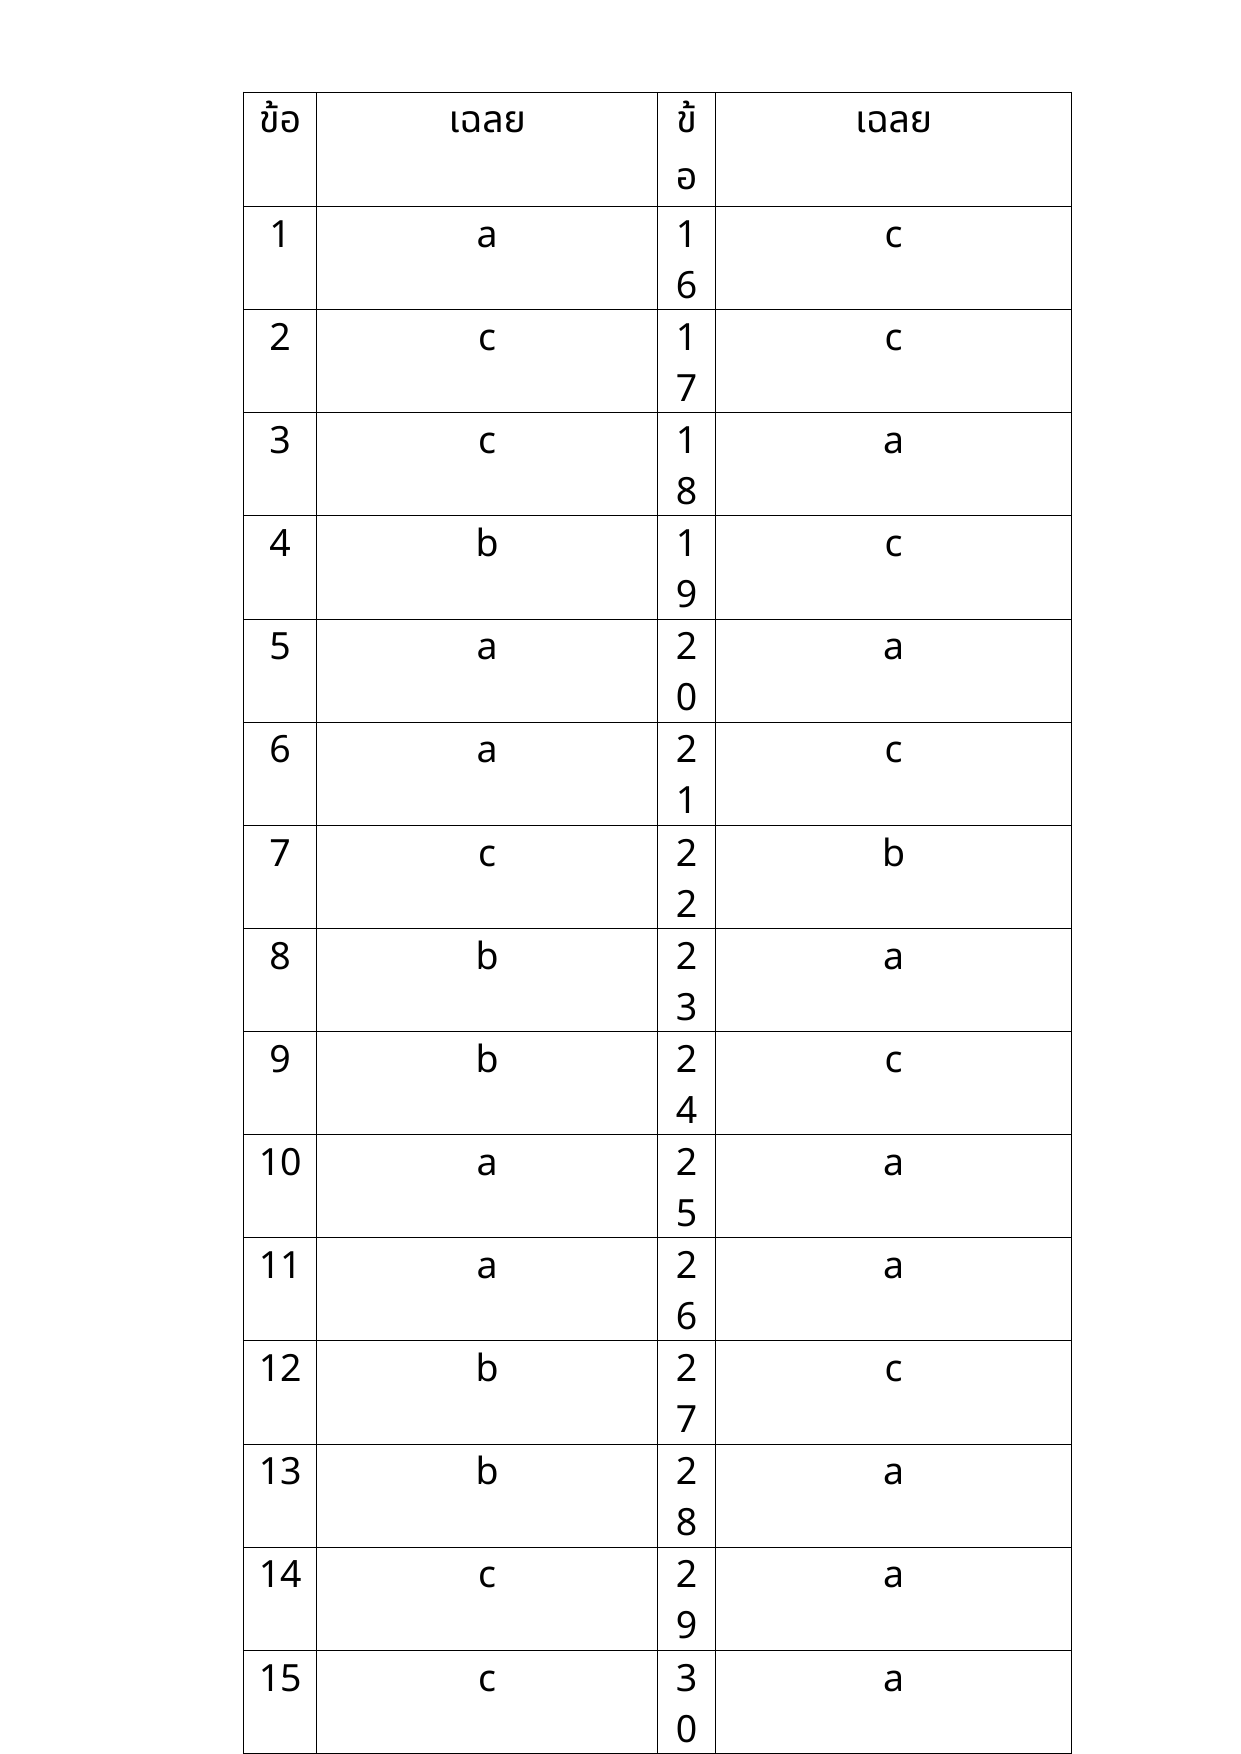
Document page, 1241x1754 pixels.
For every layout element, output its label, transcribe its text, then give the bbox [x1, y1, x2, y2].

table_cell a [317, 207, 657, 309]
table_cell a [716, 1445, 1071, 1547]
table_cell b [317, 1341, 657, 1443]
table_cell a [716, 929, 1071, 1031]
table_cell b [317, 1445, 657, 1547]
table_cell c [317, 310, 657, 412]
table_cell 27 [658, 1341, 715, 1443]
table_cell 21 [658, 723, 715, 825]
table_cell 11 [244, 1238, 316, 1340]
table_cell a [716, 413, 1071, 515]
table_cell c [716, 310, 1071, 412]
table_cell b [317, 516, 657, 618]
table_cell a [716, 1238, 1071, 1340]
table_cell a [716, 1651, 1071, 1753]
table_cell 18 [658, 413, 715, 515]
table_cell 8 [244, 929, 316, 1031]
table_cell 24 [658, 1032, 715, 1134]
table_cell 1 [244, 207, 316, 309]
table_cell 26 [658, 1238, 715, 1340]
table_cell a [716, 1135, 1071, 1237]
table_cell 3 [244, 413, 316, 515]
table_cell 23 [658, 929, 715, 1031]
table_cell 16 [658, 207, 715, 309]
table_header ข้อ [658, 93, 715, 206]
table_cell c [317, 1651, 657, 1753]
table_cell c [716, 516, 1071, 618]
table_cell b [317, 1032, 657, 1134]
table_cell 19 [658, 516, 715, 618]
table_cell a [716, 1548, 1071, 1650]
table_cell 2 [244, 310, 316, 412]
table_cell 14 [244, 1548, 316, 1650]
table_cell 6 [244, 723, 316, 825]
table_cell c [716, 207, 1071, 309]
table_cell 29 [658, 1548, 715, 1650]
table_header เฉลย [317, 93, 657, 206]
table_cell 10 [244, 1135, 316, 1237]
table_cell a [317, 1238, 657, 1340]
table_cell a [716, 620, 1071, 722]
table_cell 9 [244, 1032, 316, 1134]
table_cell 25 [658, 1135, 715, 1237]
table_cell 20 [658, 620, 715, 722]
table_cell c [716, 723, 1071, 825]
table_cell 12 [244, 1341, 316, 1443]
table_cell 22 [658, 826, 715, 928]
table_cell a [317, 723, 657, 825]
table_cell b [716, 826, 1071, 928]
table_header เฉลย [716, 93, 1071, 206]
table_cell c [716, 1032, 1071, 1134]
table_cell 17 [658, 310, 715, 412]
table_cell 5 [244, 620, 316, 722]
table_cell c [317, 413, 657, 515]
table_cell 30 [658, 1651, 715, 1753]
table_cell 4 [244, 516, 316, 618]
table_cell c [317, 1548, 657, 1650]
table_cell a [317, 620, 657, 722]
table_cell 15 [244, 1651, 316, 1753]
table_cell c [317, 826, 657, 928]
table_cell a [317, 1135, 657, 1237]
table_cell c [716, 1341, 1071, 1443]
table_header ข้อ [244, 93, 316, 206]
table_cell b [317, 929, 657, 1031]
table_cell 7 [244, 826, 316, 928]
table_cell 13 [244, 1445, 316, 1547]
table_cell 28 [658, 1445, 715, 1547]
